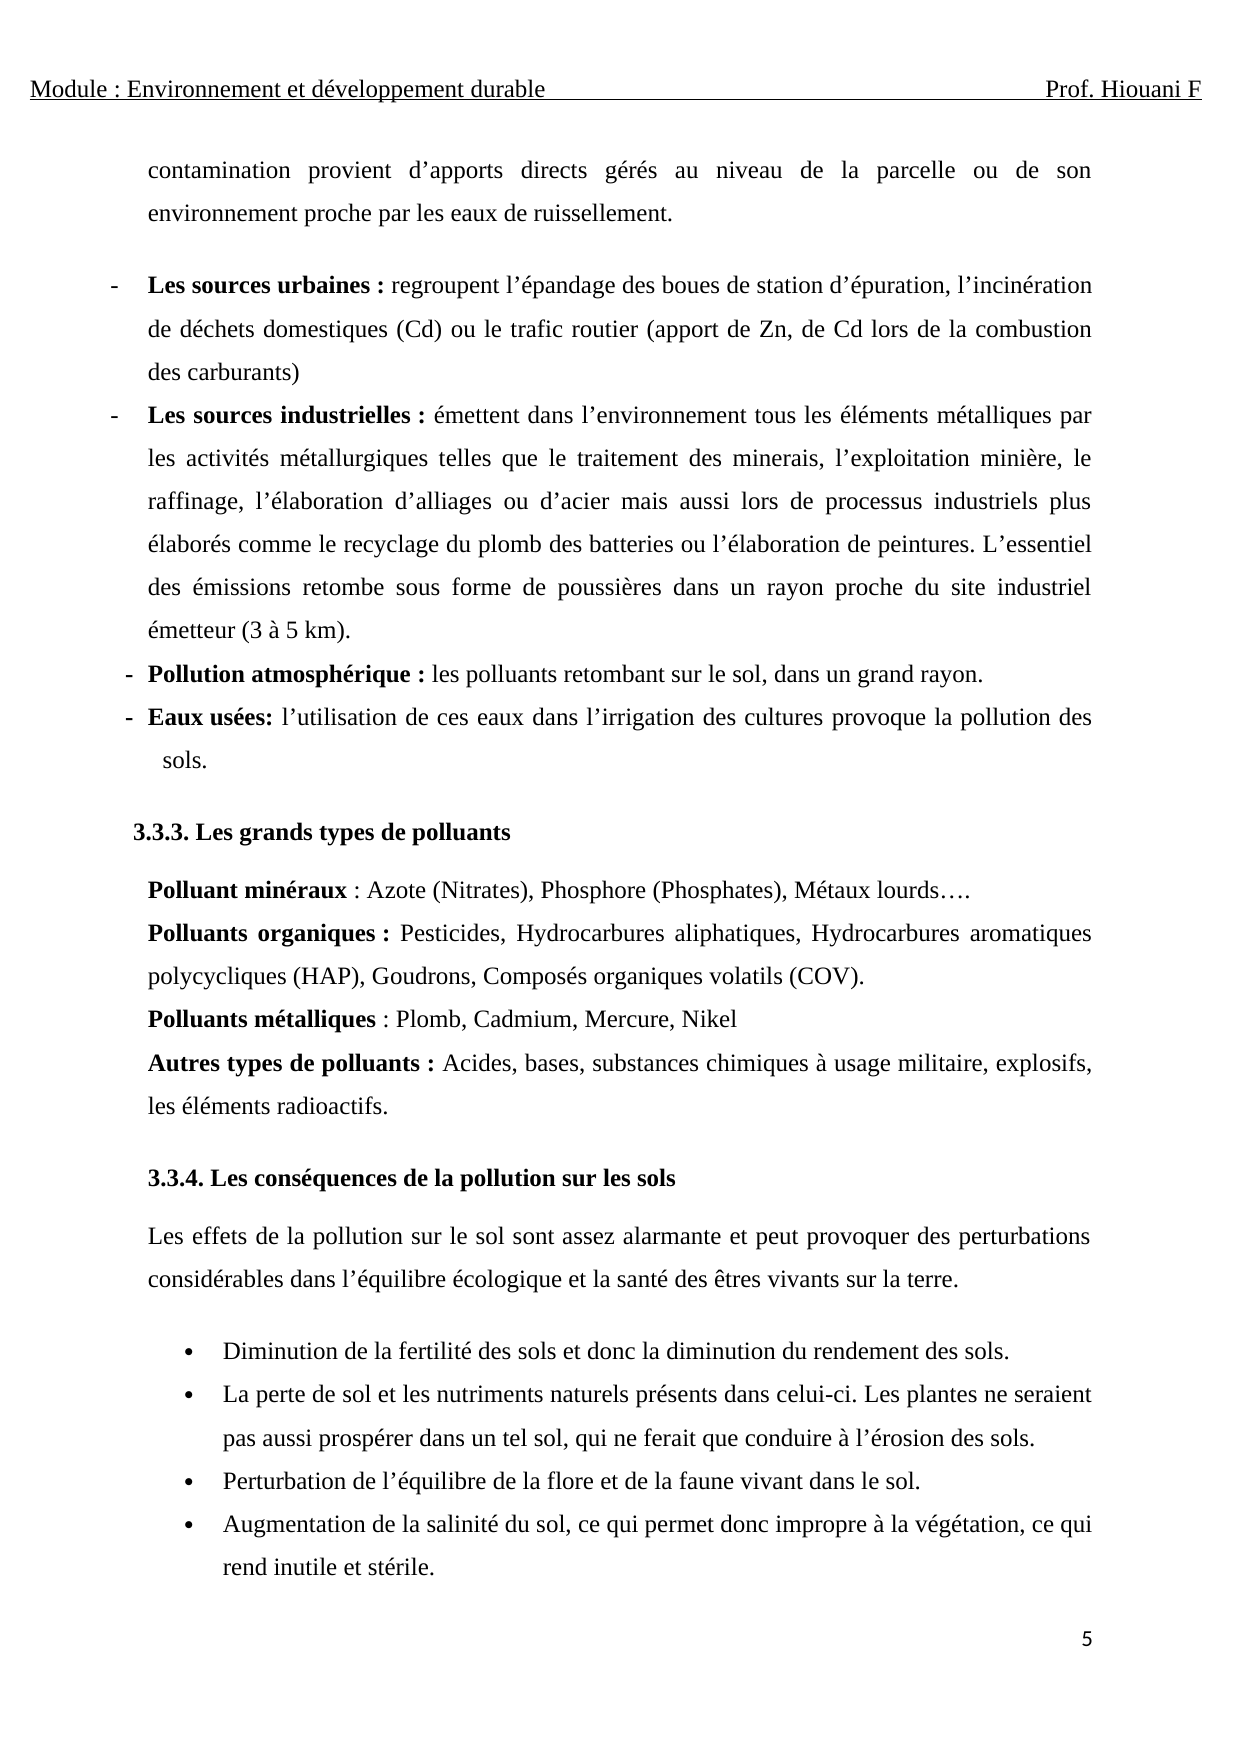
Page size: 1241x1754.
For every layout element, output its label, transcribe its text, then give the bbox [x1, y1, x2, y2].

text 3.3.3. Les grands types de polluants [133, 817, 1093, 846]
list Pollution atmosphérique : les polluants retombant sur le sol, dans un grand rayon. [125, 659, 1093, 687]
list Eaux usées: l’utilisation de ces eaux dans l’irrigation des cultures provoque la pollution des sols. [125, 702, 1093, 774]
text Polluants métalliques : Plomb, Cadmium, Mercure, Nikel [148, 1004, 1093, 1033]
text Autres types de polluants : Acides, bases, substances chimiques à usage militaire, explosifs, les éléments radioactifs. [148, 1048, 1093, 1119]
text Les effets de la pollution sur le sol sont assez alarmante et peut provoquer des perturbations considérables dans l’équilibre écologique et la santé des êtres vivants sur la terre. [148, 1221, 1093, 1293]
list Perturbation de l’équilibre de la flore et de la faune vivant dans le sol. [185, 1466, 1093, 1494]
text 3.3.4. Les conséquences de la pollution sur les sols [148, 1163, 1093, 1192]
list Les sources industrielles : émettent dans l’environnement tous les éléments métalliques par les activités métallurgiques telles que le traitement des minerais, l’exploitation minière, le raffinage, l’élaboration d’alliages ou d’acier mais aussi lors de processus industriels plus élaborés comme le recyclage du plomb des batteries ou l’élaboration de peintures. L’essentiel des émissions retombe sous forme de poussières dans un rayon proche du site industriel émetteur (3 à 5 km). [110, 400, 1093, 644]
list Les sources urbaines : regroupent l’épandage des boues de station d’épuration, l’incinération de déchets domestiques (Cd) ou le trafic routier (apport de Zn, de Cd lors de la combustion des carburants) [110, 271, 1093, 386]
list Augmentation de la salinité du sol, ce qui permet donc impropre à la végétation, ce qui rend inutile et stérile. [185, 1509, 1093, 1581]
list Diminution de la fertilité des sols et donc la diminution du rendement des sols. [185, 1336, 1093, 1365]
list La perte de sol et les nutriments naturels présents dans celui-ci. Les plantes ne seraient pas aussi prospérer dans un tel sol, qui ne ferait que conduire à l’érosion des sols. [185, 1379, 1093, 1451]
text Polluants organiques : Pesticides, Hydrocarbures aliphatiques, Hydrocarbures aromatiques polycycliques (HAP), Goudrons, Composés organiques volatils (COV). [148, 918, 1093, 990]
text Polluant minéraux : Azote (Nitrates), Phosphore (Phosphates), Métaux lourds…. [148, 875, 1093, 904]
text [148, 155, 1093, 227]
